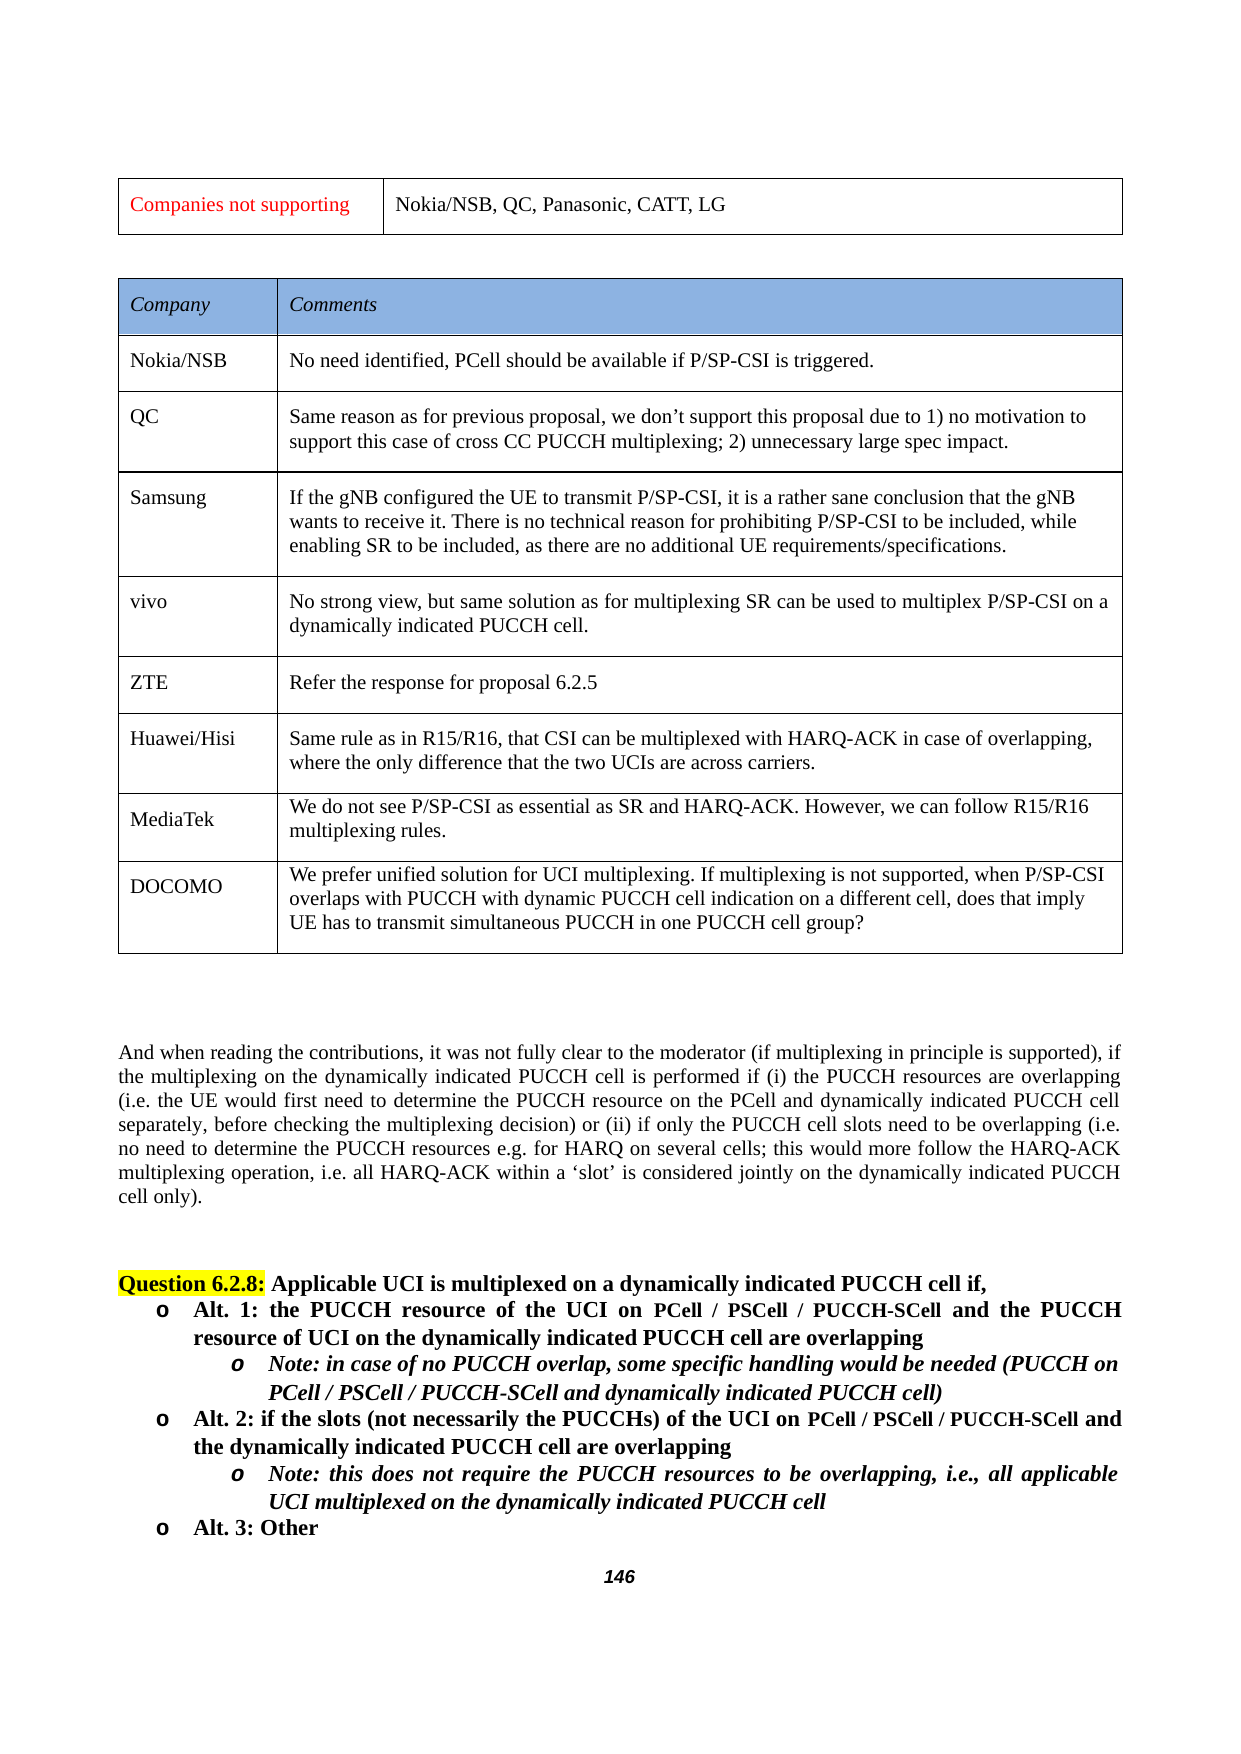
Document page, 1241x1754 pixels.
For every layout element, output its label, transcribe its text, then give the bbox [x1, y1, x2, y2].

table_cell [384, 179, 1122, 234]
list Note: in case of no PUCCH overlap, some specific handling would be needed (PUCCH on PCell / PSCell / PUCCH-SCell and dynamically indicated PUCCH cell) [231, 1351, 1122, 1405]
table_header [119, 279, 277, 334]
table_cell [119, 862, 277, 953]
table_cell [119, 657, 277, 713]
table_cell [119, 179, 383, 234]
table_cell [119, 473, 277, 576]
list Alt. 1: the PUCCH resource of the UCI on PCell / PSCell / PUCCH-SCell and the PUCCH resource of UCI on the dynamically indicated PUCCH cell are overlapping [156, 1296, 1122, 1351]
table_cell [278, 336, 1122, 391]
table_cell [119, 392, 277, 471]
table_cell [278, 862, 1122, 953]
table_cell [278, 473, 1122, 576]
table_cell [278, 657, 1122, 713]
text And when reading the contributions, it was not fully clear to the moderator (if multiplexing in principle is supported), if the multiplexing on the dynamically indicated PUCCH cell is performed if (i) the PUCCH resources are overlapping (i.e. the UE would first need to determine the PUCCH resource on the PCell and dynamically indicated PUCCH cell separately, before checking the multiplexing decision) or (ii) if only the PUCCH cell slots need to be overlapping (i.e. no need to determine the PUCCH resources e.g. for HARQ on several cells; this would more follow the HARQ-ACK multiplexing operation, i.e. all HARQ-ACK within a ‘slot’ is considered jointly on the dynamically indicated PUCCH cell only). [118, 1039, 1122, 1208]
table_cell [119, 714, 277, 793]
list Note: this does not require the PUCCH resources to be overlapping, i.e., all applicable UCI multiplexed on the dynamically indicated PUCCH cell [231, 1460, 1122, 1514]
list Question 6.2.8: Applicable UCI is multiplexed on a dynamically indicated PUCCH cell if, [118, 1269, 1122, 1296]
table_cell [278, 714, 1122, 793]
list Alt. 2: if the slots (not necessarily the PUCCHs) of the UCI on PCell / PSCell / PUCCH-SCell and the dynamically indicated PUCCH cell are overlapping [156, 1405, 1122, 1460]
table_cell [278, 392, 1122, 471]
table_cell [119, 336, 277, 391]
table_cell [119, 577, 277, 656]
list Alt. 3: Other [156, 1514, 1122, 1542]
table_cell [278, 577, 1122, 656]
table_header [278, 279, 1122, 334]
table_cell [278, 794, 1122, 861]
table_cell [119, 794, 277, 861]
